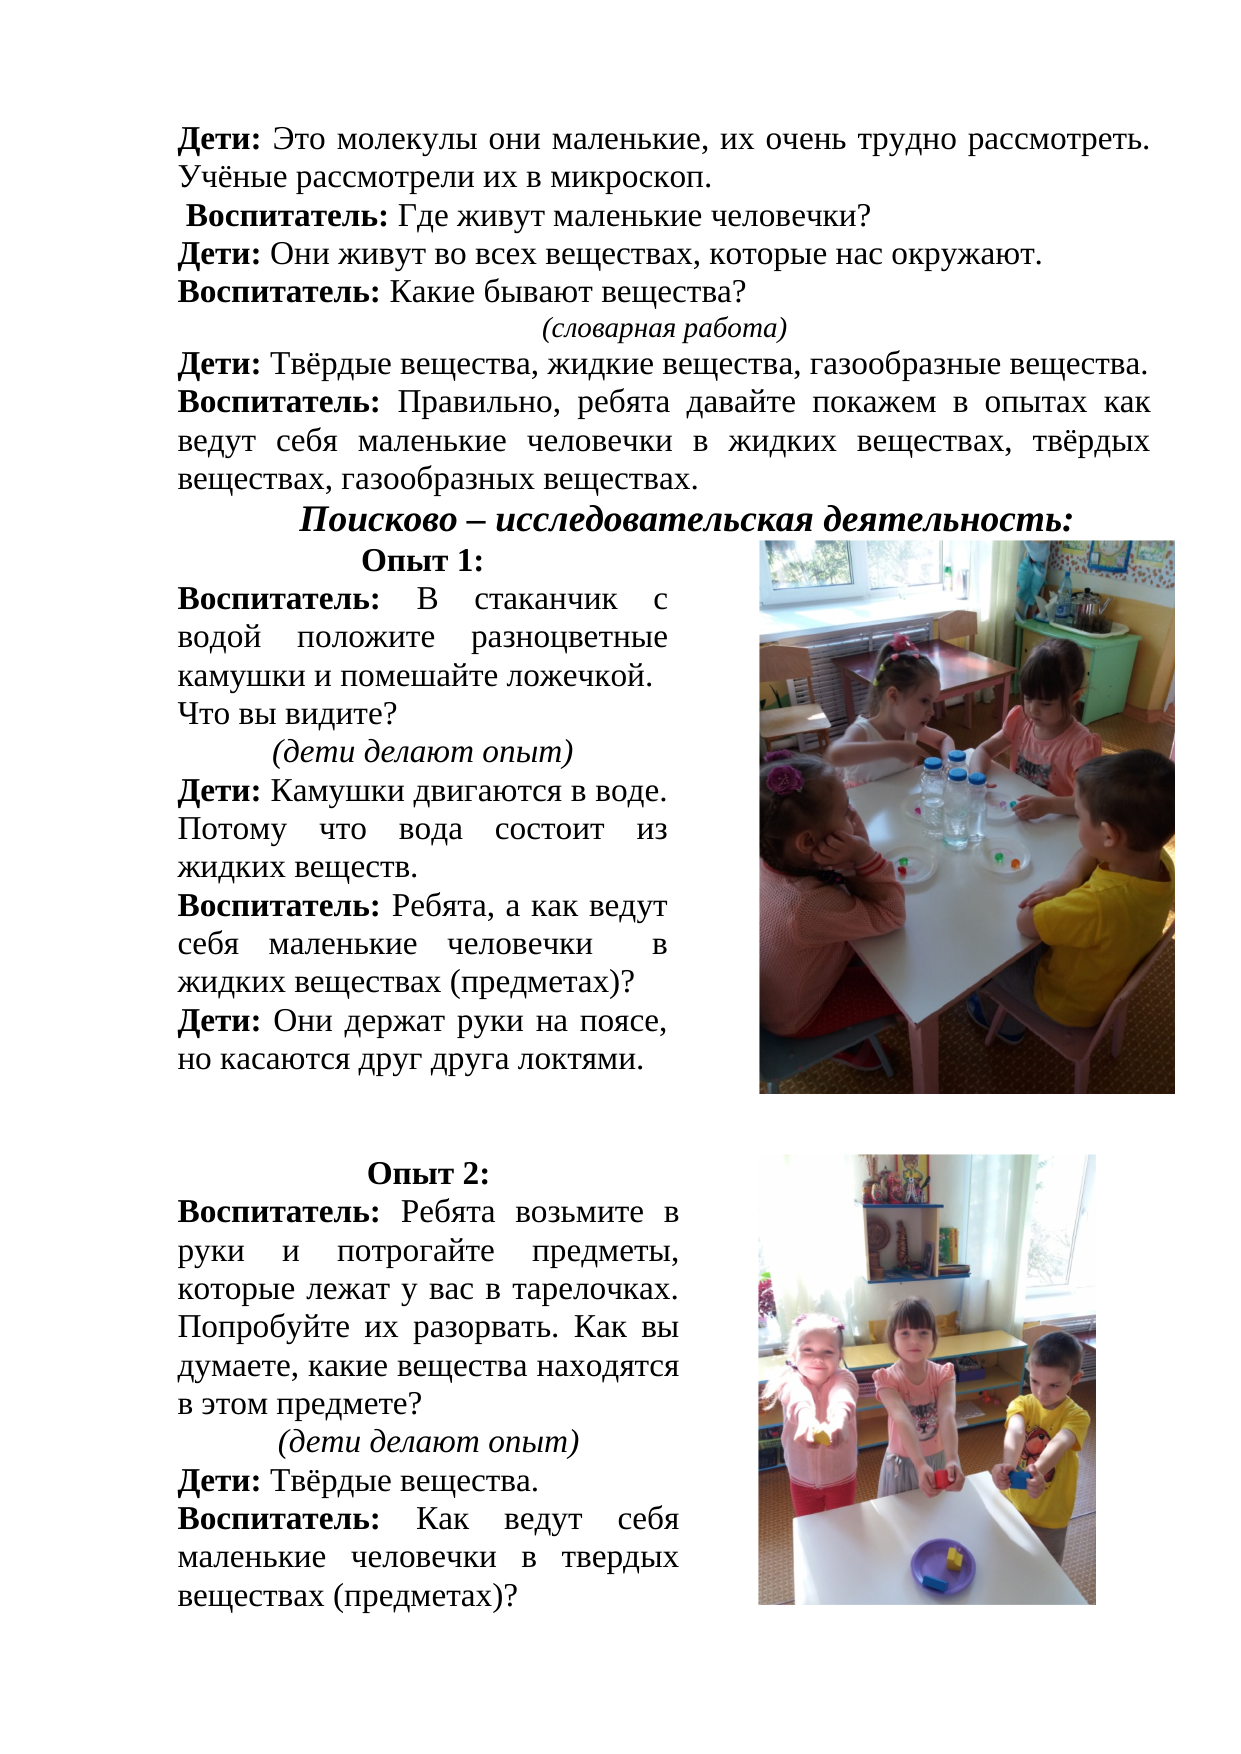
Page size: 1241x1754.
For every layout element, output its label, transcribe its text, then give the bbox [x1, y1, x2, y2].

table_header Опыт 1: Воспитатель: В стаканчик с водой положите разноцветные камушки и помешайте ложечкой. Что вы видите? (дети делают опыт) Дети: Камушки двигаются в воде. Потому что вода состоит из жидких веществ. Воспитатель: Ребята, а как ведут себя маленькие человечки в жидких веществах (предметах)? Дети: Они держат руки на поясе, но касаются друг друга локтями. [166, 540, 679, 1115]
text Поисково – исследовательская деятельность: [177, 497, 1152, 540]
text Дети: Они живут во всех веществах, которые нас окружают. [177, 233, 1152, 271]
picture [759, 1155, 1096, 1604]
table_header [166, 1153, 691, 1613]
text Дети: Это молекулы они маленькие, их очень трудно рассмотреть. Учёные рассмотрели их в микроскоп. [177, 118, 1152, 195]
text Воспитатель: Какие бывают вещества? [177, 271, 1152, 310]
text Воспитатель: Правильно, ребята давайте покажем в опытах как ведут себя маленькие человечки в жидких веществах, твёрдых веществах, газообразных веществах. [177, 382, 1152, 497]
table_header [691, 1153, 1163, 1613]
picture [760, 541, 1175, 1094]
text Дети: Твёрдые вещества, жидкие вещества, газообразные вещества. [177, 343, 1152, 382]
text (словарная работа) [177, 310, 1152, 343]
table_header [679, 540, 1163, 1115]
text Воспитатель: Где живут маленькие человечки? [177, 195, 1152, 233]
